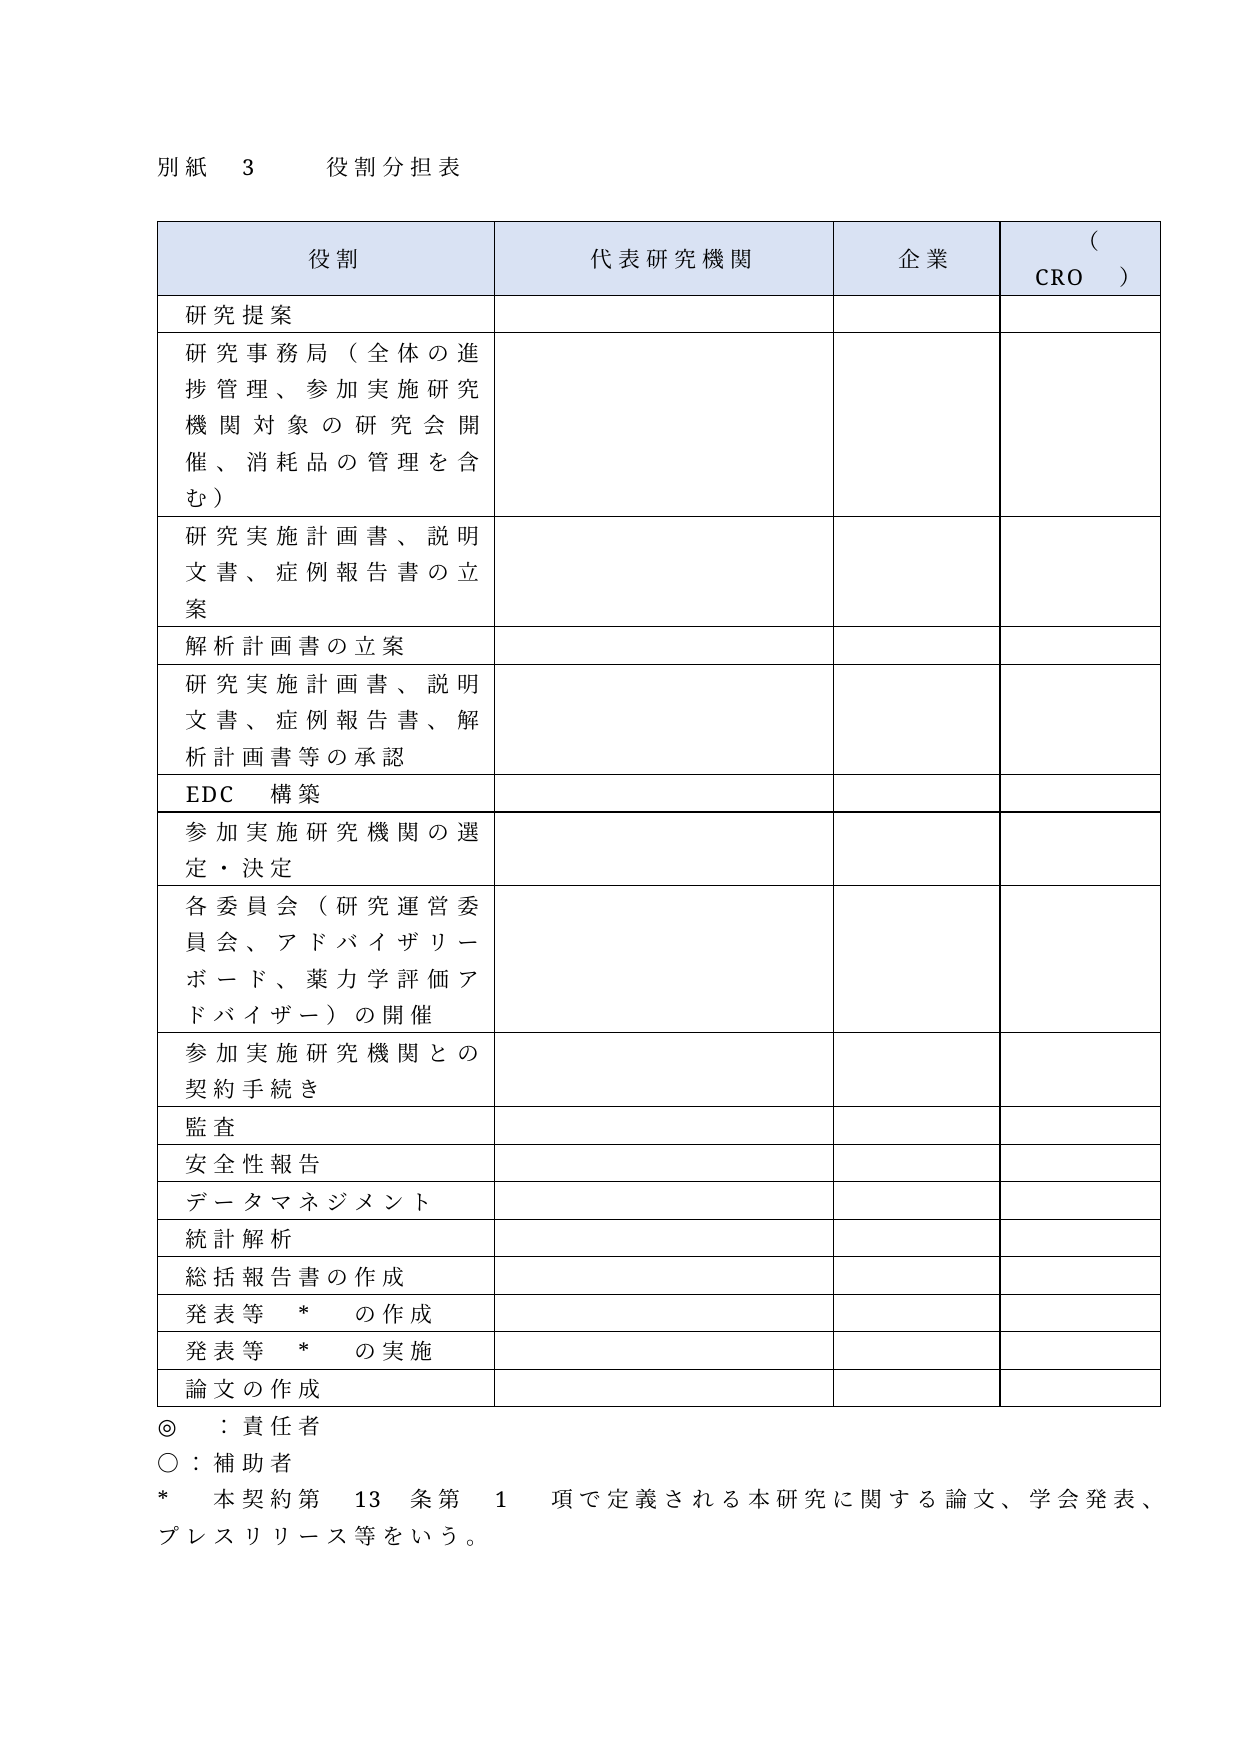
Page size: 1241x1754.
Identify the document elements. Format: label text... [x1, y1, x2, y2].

table_cell [834, 296, 999, 332]
table_cell [834, 1332, 999, 1369]
table_cell [1001, 333, 1160, 516]
table_cell 総括報告書の作成 [158, 1257, 494, 1294]
table_cell [495, 627, 833, 663]
text 〇：補助者 [157, 1444, 1145, 1480]
table_cell [495, 775, 833, 811]
text *本契約第13条第1項で定義される本研究に関する論文、学会発表、プレスリリース等をいう。 [157, 1480, 1142, 1553]
table_cell 研究提案 [158, 296, 494, 332]
table_cell [834, 1220, 999, 1256]
table_cell [834, 1182, 999, 1219]
table_cell 参加実施研究機関との契約手続き [158, 1033, 494, 1106]
table_cell 発表等*の実施 [158, 1332, 494, 1369]
table_cell EDC構築 [158, 775, 494, 811]
table_cell [1001, 1257, 1160, 1294]
table_cell [834, 517, 999, 626]
table_cell 研究実施計画書、説明文書、症例報告書、解析計画書等の承認 [158, 665, 494, 774]
table_cell 解析計画書の立案 [158, 627, 494, 663]
table_cell [1001, 1295, 1160, 1331]
table_cell 統計解析 [158, 1220, 494, 1256]
table_cell 各委員会（研究運営委員会、アドバイザリーボード、薬力学評価アドバイザー）の開催 [158, 886, 494, 1032]
table_cell [834, 886, 999, 1032]
table_cell 発表等*の作成 [158, 1295, 494, 1331]
table_cell [1001, 886, 1160, 1032]
table_cell [834, 775, 999, 811]
table_cell [1001, 1107, 1160, 1144]
table_cell [834, 1257, 999, 1294]
table_cell [495, 886, 833, 1032]
table_cell [834, 665, 999, 774]
table_cell [1001, 1182, 1160, 1219]
table_cell [834, 1033, 999, 1106]
table_cell [1001, 665, 1160, 774]
table_cell 研究実施計画書、説明文書、症例報告書の立案 [158, 517, 494, 626]
table_cell [1001, 517, 1160, 626]
table_header （CRO） [1001, 222, 1160, 295]
table_cell [1001, 775, 1160, 811]
table_cell [1001, 1033, 1160, 1106]
table_cell 論文の作成 [158, 1370, 494, 1406]
table_cell [495, 813, 833, 885]
table_cell [1001, 1370, 1160, 1406]
table_cell [495, 1033, 833, 1106]
text 別紙3 役割分担表 [157, 148, 1142, 184]
table_header 企業 [834, 222, 999, 295]
table_cell [1001, 627, 1160, 663]
table_cell [495, 296, 833, 332]
table_cell [495, 1182, 833, 1219]
text ◎：責任者 [157, 1407, 1145, 1444]
table_cell [495, 1107, 833, 1144]
table_cell [834, 1295, 999, 1331]
table_cell 監査 [158, 1107, 494, 1144]
table_cell [1001, 813, 1160, 885]
table_cell [1001, 1332, 1160, 1369]
table_header 代表研究機関 [495, 222, 833, 295]
table_cell [834, 1107, 999, 1144]
table_cell [495, 1370, 833, 1406]
table_cell [1001, 296, 1160, 332]
table_cell [495, 1295, 833, 1331]
table_header 役割 [158, 222, 494, 295]
table_cell [495, 1220, 833, 1256]
table_cell [834, 627, 999, 663]
table_cell [495, 665, 833, 774]
table_cell [495, 1257, 833, 1294]
table_cell [834, 1370, 999, 1406]
table_cell 研究事務局（全体の進捗管理、参加実施研究機関対象の研究会開催、消耗品の管理を含む） [158, 333, 494, 516]
table_cell [1001, 1145, 1160, 1181]
table_cell [834, 1145, 999, 1181]
table_cell 参加実施研究機関の選定・決定 [158, 813, 494, 885]
table_cell 安全性報告 [158, 1145, 494, 1181]
table_cell データマネジメント [158, 1182, 494, 1219]
table_cell [1001, 1220, 1160, 1256]
table_cell [834, 813, 999, 885]
table_cell [495, 1332, 833, 1369]
table_cell [834, 333, 999, 516]
table_cell [495, 517, 833, 626]
table_cell [495, 1145, 833, 1181]
table_cell [495, 333, 833, 516]
